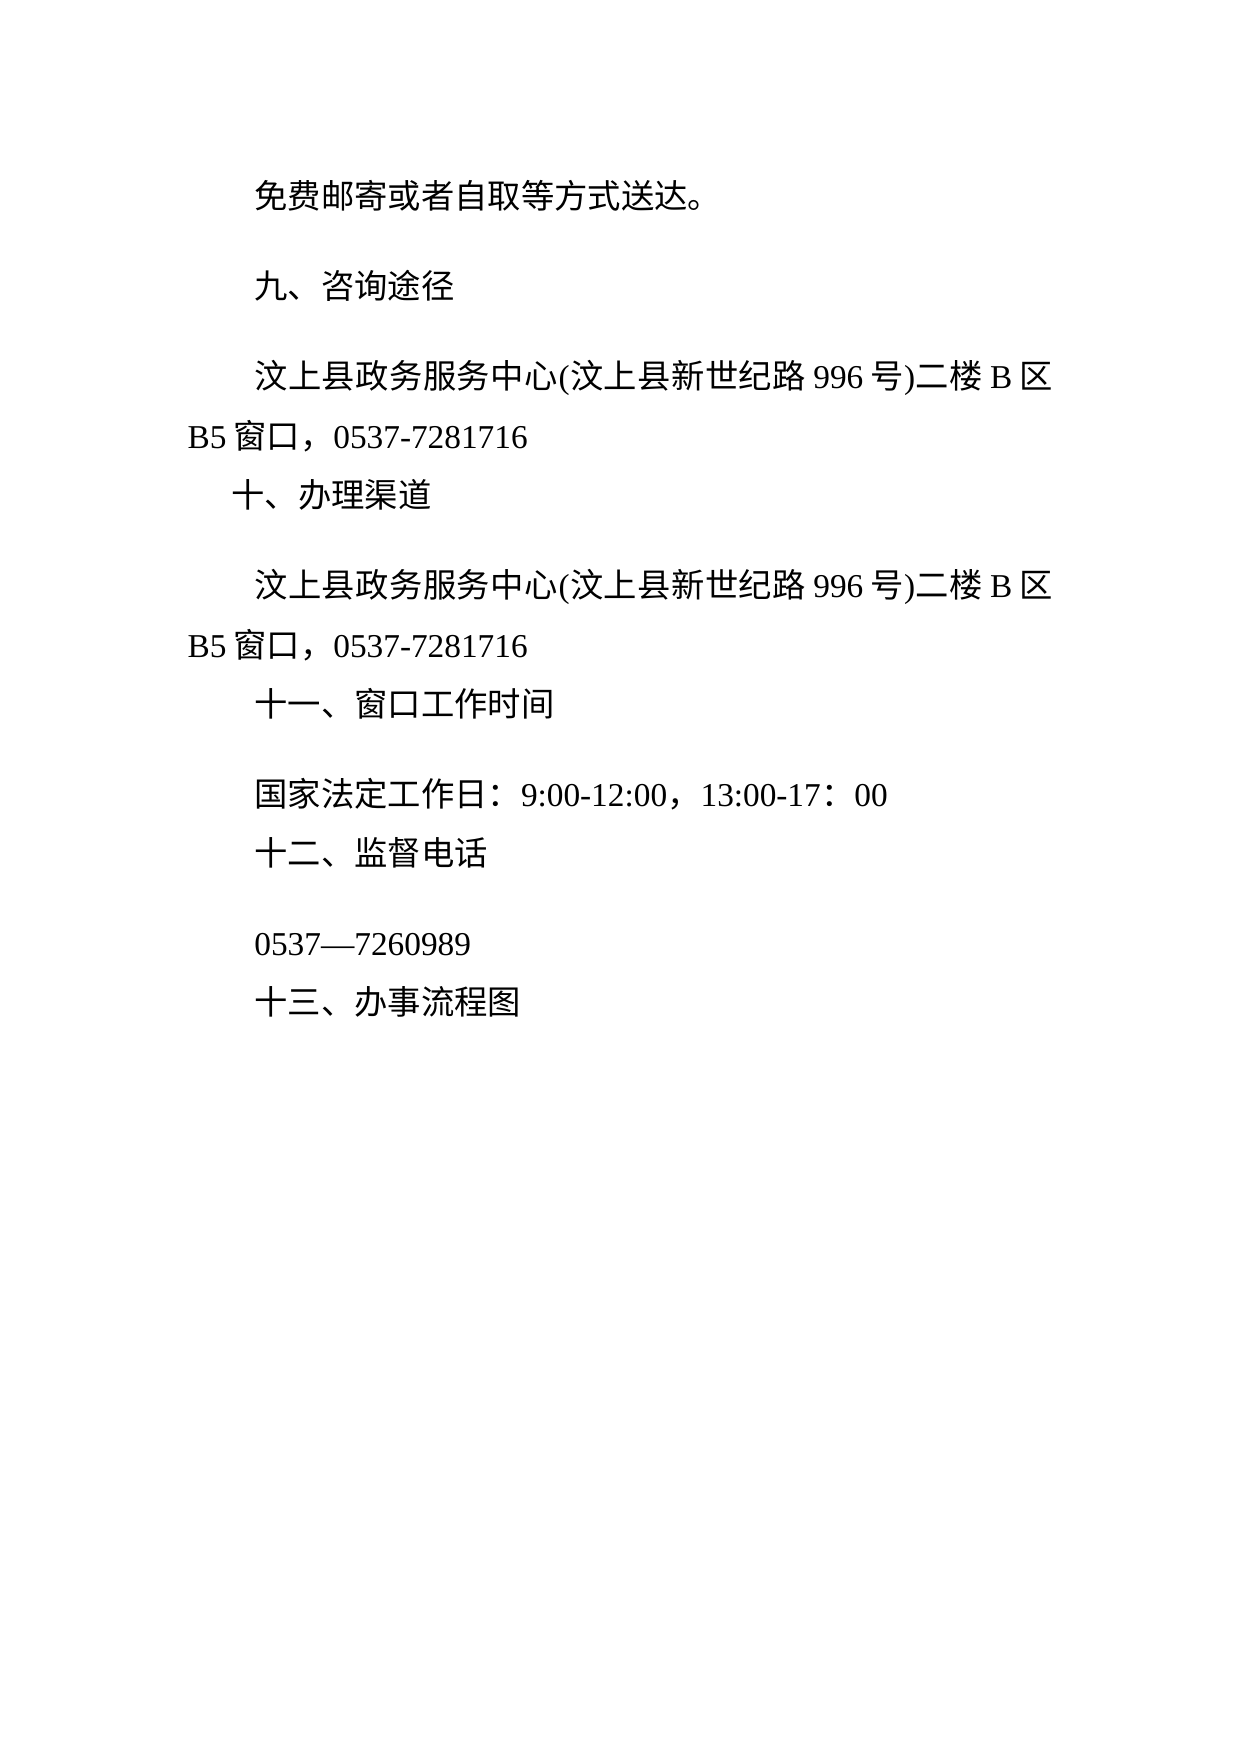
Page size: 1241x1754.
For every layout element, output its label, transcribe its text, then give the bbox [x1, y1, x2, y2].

text 免费邮寄或者自取等方式送达。 [187, 162, 1053, 227]
text 十一、窗口工作时间 [187, 669, 1053, 734]
text 十二、监督电话 [187, 818, 1053, 883]
text 汶上县政务服务中心(汶上县新世纪路996号)二楼B区B5窗口，0537-7281716 [187, 340, 1053, 460]
text 九、咨询途径 [187, 251, 1053, 316]
text 0537—7260989 [187, 907, 1053, 967]
text 十、办理渠道 [187, 460, 1053, 525]
text 国家法定工作日：9:00-12:00，13:00-17：00 [187, 758, 1053, 818]
list 十三、办事流程图 [187, 967, 1053, 1032]
text 汶上县政务服务中心(汶上县新世纪路996号)二楼B区B5窗口，0537-7281716 [187, 549, 1053, 669]
